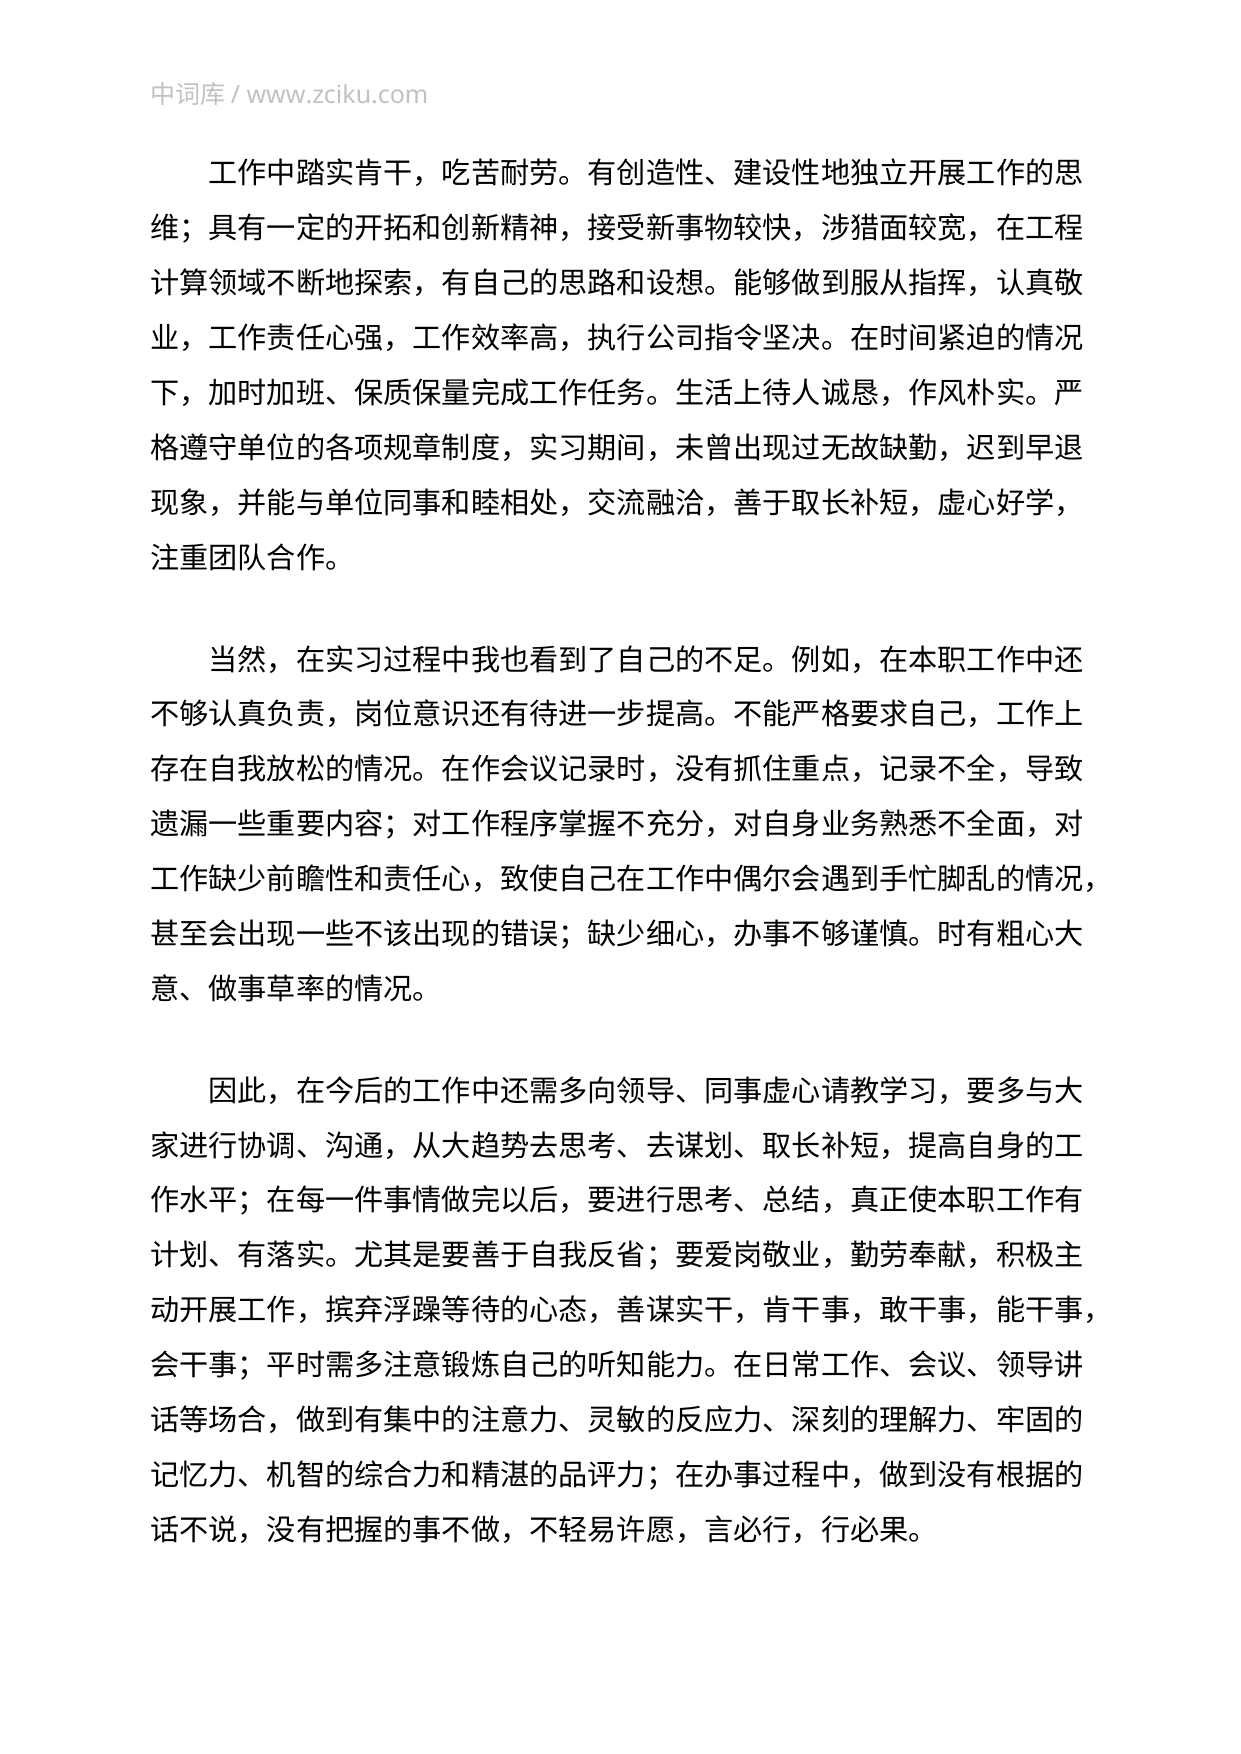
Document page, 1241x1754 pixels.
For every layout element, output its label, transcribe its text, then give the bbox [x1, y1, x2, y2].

text 工作中踏实肯干，吃苦耐劳。有创造性、建设性地独立开展工作的思维；具有一定的开拓和创新精神，接受新事物较快，涉猎面较宽，在工程计算领域不断地探索，有自己的思路和设想。能够做到服从指挥，认真敬业，工作责任心强，工作效率高，执行公司指令坚决。在时间紧迫的情况下，加时加班、保质保量完成工作任务。生活上待人诚恳，作风朴实。严格遵守单位的各项规章制度，实习期间，未曾出现过无故缺勤，迟到早退现象，并能与单位同事和睦相处，交流融洽，善于取长补短，虚心好学，注重团队合作。 [150, 150, 1090, 577]
text 当然，在实习过程中我也看到了自己的不足。例如，在本职工作中还不够认真负责，岗位意识还有待进一步提高。不能严格要求自己，工作上存在自我放松的情况。在作会议记录时，没有抓住重点，记录不全，导致遗漏一些重要内容；对工作程序掌握不充分，对自身业务熟悉不全面，对工作缺少前瞻性和责任心，致使自己在工作中偶尔会遇到手忙脚乱的情况，甚至会出现一些不该出现的错误；缺少细心，办事不够谨慎。时有粗心大意、做事草率的情况。 [150, 636, 1090, 1008]
text 因此，在今后的工作中还需多向领导、同事虚心请教学习，要多与大家进行协调、沟通，从大趋势去思考、去谋划、取长补短，提高自身的工作水平；在每一件事情做完以后，要进行思考、总结，真正使本职工作有计划、有落实。尤其是要善于自我反省；要爱岗敬业，勤劳奉献，积极主动开展工作，摈弃浮躁等待的心态，善谋实干，肯干事，敢干事，能干事，会干事；平时需多注意锻炼自己的听知能力。在日常工作、会议、领导讲话等场合，做到有集中的注意力、灵敏的反应力、深刻的理解力、牢固的记忆力、机智的综合力和精湛的品评力；在办事过程中，做到没有根据的话不说，没有把握的事不做，不轻易许愿，言必行，行必果。 [150, 1067, 1090, 1549]
